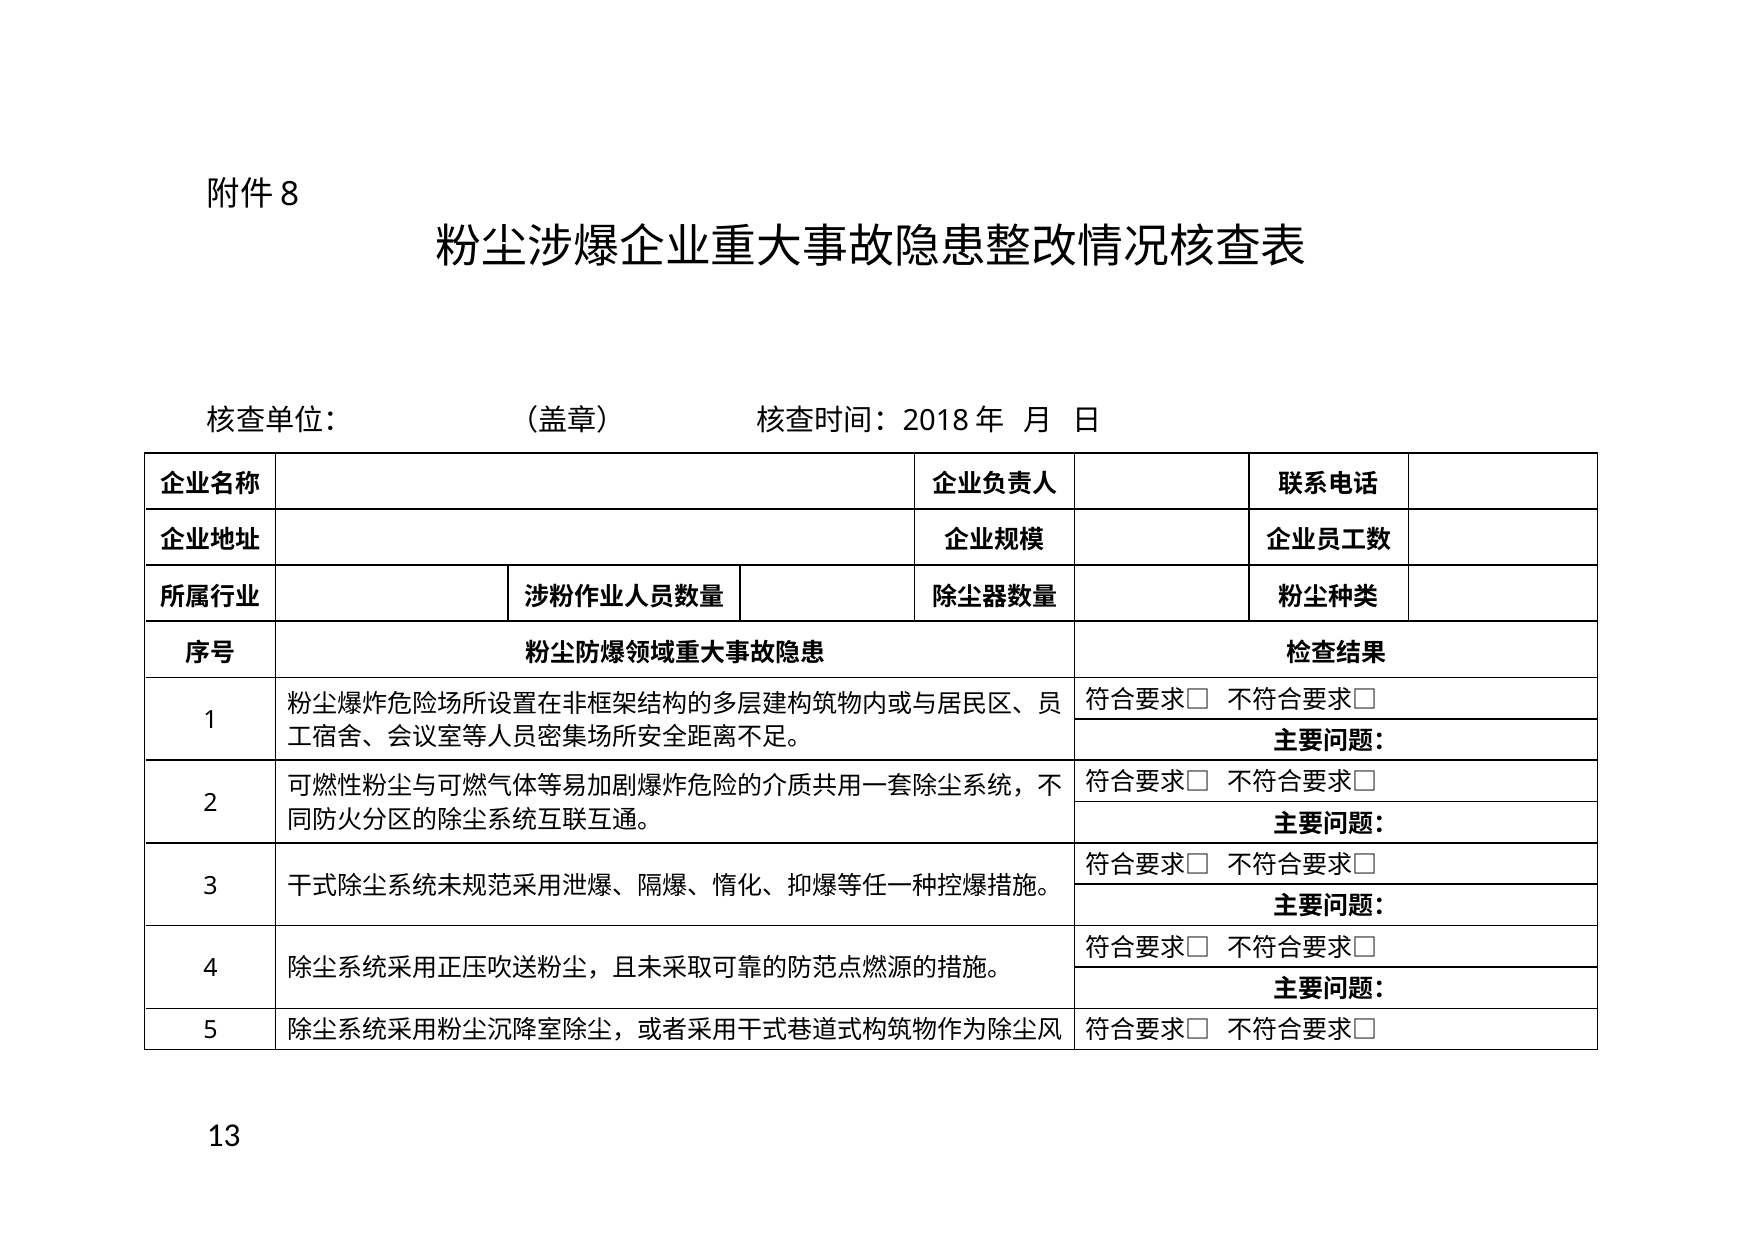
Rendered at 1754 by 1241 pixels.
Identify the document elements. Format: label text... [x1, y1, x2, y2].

table_cell 除尘器数量 [915, 566, 1074, 620]
table_cell 粉尘防爆领域重大事故隐患 [276, 622, 1074, 677]
table_cell 主要问题： [1075, 885, 1597, 925]
table_cell [276, 510, 914, 564]
table_cell 符合要求□ 不符合要求□ [1075, 926, 1597, 966]
table_header 企业名称 [145, 454, 275, 508]
table_header 联系电话 [1250, 454, 1408, 508]
table_cell 涉粉作业人员数量 [509, 566, 739, 620]
table_header [1075, 454, 1248, 508]
table_header [276, 454, 914, 508]
table_cell 1 [145, 678, 275, 759]
text 附件8 [207, 165, 1452, 215]
table_cell 4 [145, 926, 275, 1007]
table_cell 主要问题： [1075, 802, 1597, 842]
table_cell [1409, 566, 1597, 620]
text 核查单位： （盖章） 核查时间：2018年 月 日 [207, 394, 1539, 439]
table_cell 企业员工数 [1250, 510, 1408, 564]
table_header 企业负责人 [915, 454, 1074, 508]
table_cell [1075, 510, 1248, 564]
text 粉尘涉爆企业重大事故隐患整改情况核查表 [207, 215, 1535, 274]
table_cell [1409, 510, 1597, 564]
table_cell 符合要求□ 不符合要求□ [1075, 844, 1597, 883]
table_cell 检查结果 [1075, 622, 1597, 677]
table_cell [1075, 566, 1248, 620]
table_cell 粉尘爆炸危险场所设置在非框架结构的多层建构筑物内或与居民区、员工宿舍、会议室等人员密集场所安全距离不足。 [276, 678, 1074, 759]
table_cell 粉尘种类 [1250, 566, 1408, 620]
table_cell 5 [145, 1009, 275, 1049]
table_cell 所属行业 [145, 565, 275, 620]
table_cell 可燃性粉尘与可燃气体等易加剧爆炸危险的介质共用一套除尘系统，不同防火分区的除尘系统互联互通。 [276, 761, 1074, 842]
table_cell 主要问题： [1075, 720, 1597, 759]
table_cell 符合要求□ 不符合要求□ [1075, 761, 1597, 801]
table_cell 符合要求□ 不符合要求□ [1075, 1009, 1597, 1049]
table_cell [276, 566, 507, 620]
table_cell 企业地址 [145, 509, 275, 564]
table_cell 符合要求□ 不符合要求□ [1075, 678, 1597, 718]
table_cell 除尘系统采用正压吹送粉尘，且未采取可靠的防范点燃源的措施。 [276, 926, 1074, 1007]
table_cell 3 [145, 843, 275, 925]
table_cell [276, 1009, 1074, 1049]
table_cell 序号 [145, 621, 275, 677]
table_header [1409, 454, 1597, 508]
table_cell 企业规模 [915, 510, 1074, 564]
table_cell [741, 566, 914, 620]
table_cell 干式除尘系统未规范采用泄爆、隔爆、惰化、抑爆等任一种控爆措施。 [276, 844, 1074, 925]
table_cell 主要问题： [1075, 968, 1597, 1007]
table_cell 2 [145, 760, 275, 842]
